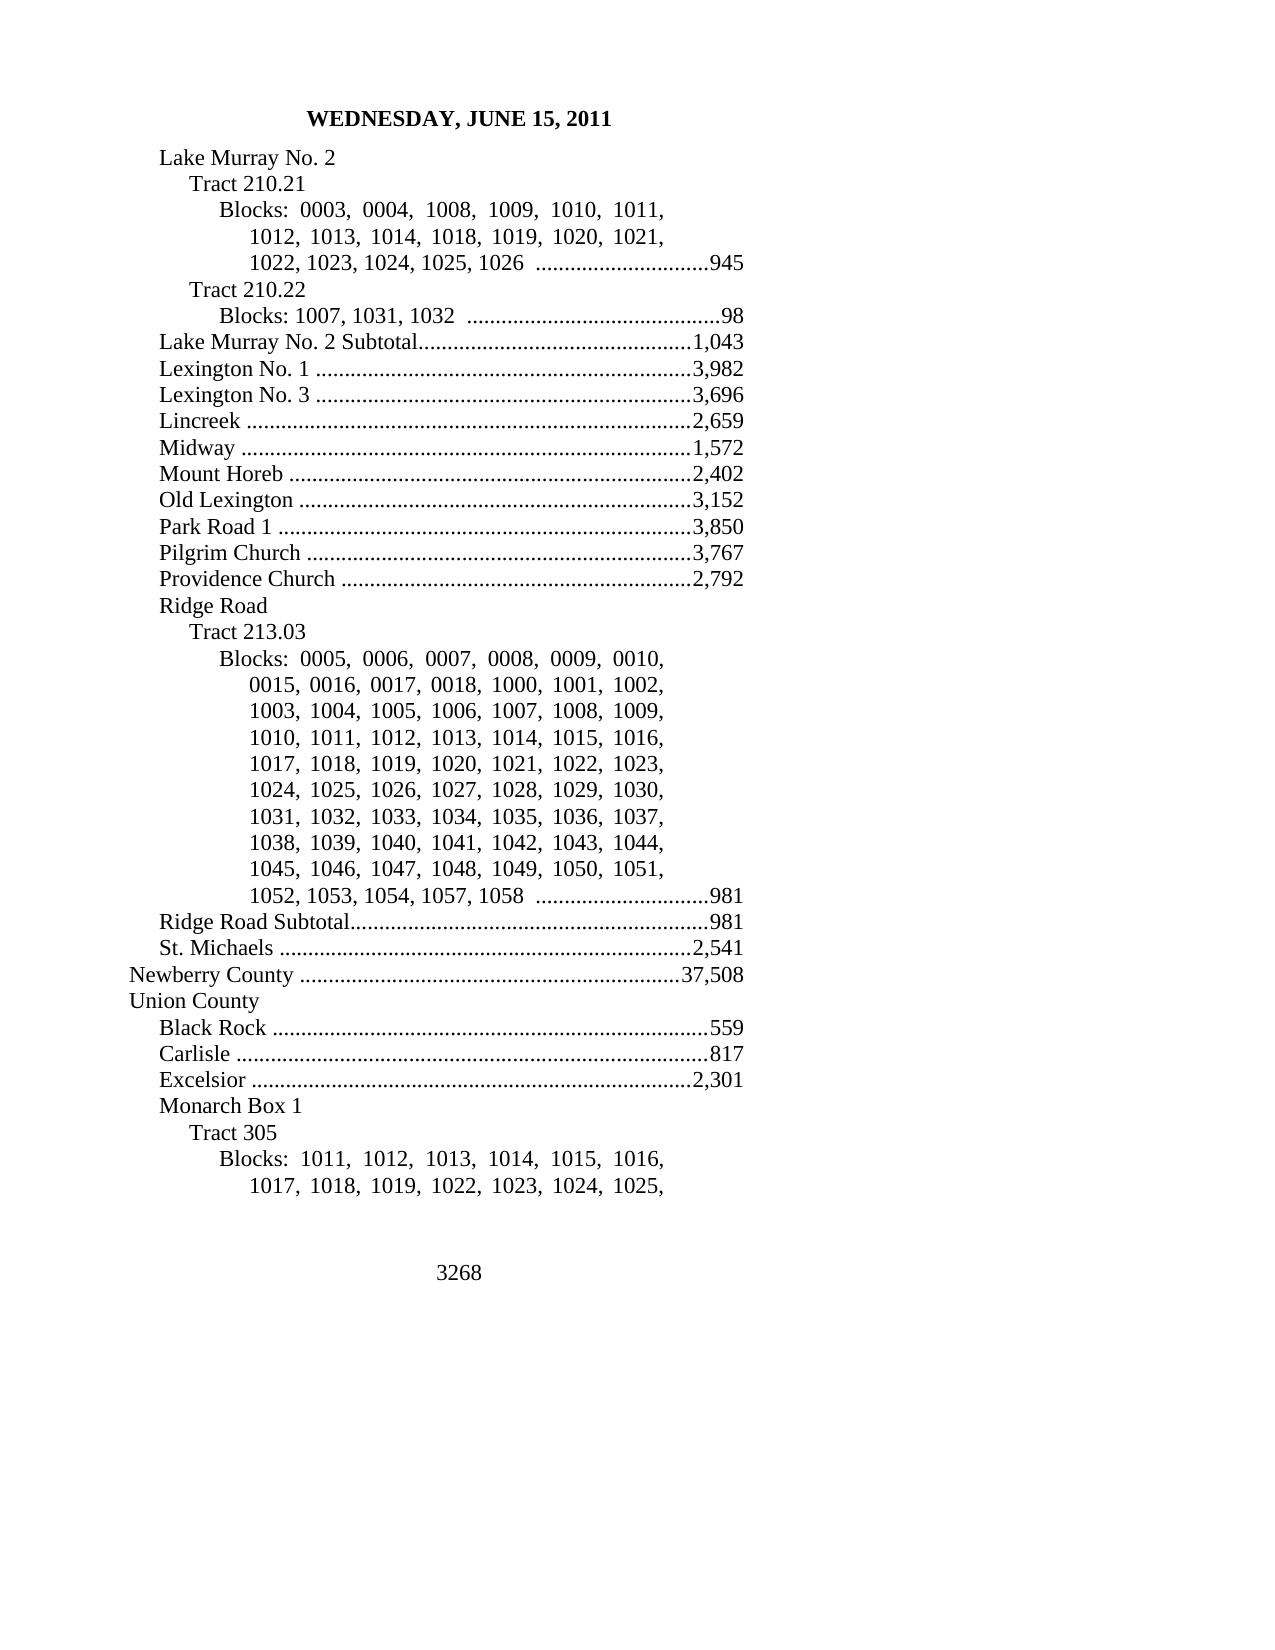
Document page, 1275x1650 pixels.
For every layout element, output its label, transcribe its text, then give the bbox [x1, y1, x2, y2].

text Pilgrim Church 3,767 [159, 539, 789, 566]
text Old Lexington 3,152 [159, 486, 789, 513]
text Midway 1,572 [159, 434, 789, 460]
text Lake Murray No. 2 [159, 144, 789, 170]
text Mount Horeb 2,402 [159, 460, 789, 486]
text Lake Murray No. 2 Subtotal 1,043 [159, 328, 789, 355]
text Lexington No. 1 3,982 [159, 355, 789, 381]
text Ridge Road [159, 592, 789, 618]
text Monarch Box 1 [159, 1093, 789, 1119]
text Tract 210.21 [189, 170, 789, 197]
text Carlisle 817 [159, 1040, 789, 1066]
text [219, 1145, 664, 1198]
text Park Road 1 3,850 [159, 513, 789, 539]
text Lincreek 2,659 [159, 407, 789, 434]
text Excelsior 2,301 [159, 1066, 789, 1093]
text Newberry County 37,508 [129, 961, 789, 987]
text Blocks: 1007, 1031, 1032 98 [219, 302, 664, 328]
text Lexington No. 3 3,696 [159, 381, 789, 407]
text Ridge Road Subtotal 981 [159, 908, 789, 934]
text Tract 305 [189, 1119, 789, 1145]
text Providence Church 2,792 [159, 566, 789, 592]
text Union County [129, 987, 789, 1013]
text Black Rock 559 [159, 1013, 789, 1040]
text Tract 213.03 [189, 618, 789, 644]
text Blocks: 0003, 0004, 1008, 1009, 1010, 1011, 1012, 1013, 1014, 1018, 1019, 1020, 1021, 1022, 1023, 1024, 1025, 1026 945 [219, 197, 664, 276]
text St. Michaels 2,541 [159, 934, 789, 961]
text Tract 210.22 [189, 276, 789, 302]
text Blocks: 0005, 0006, 0007, 0008, 0009, 0010, 0015, 0016, 0017, 0018, 1000, 1001, 1002, 1003, 1004, 1005, 1006, 1007, 1008, 1009, 1010, 1011, 1012, 1013, 1014, 1015, 1016, 1017, 1018, 1019, 1020, 1021, 1022, 1023, 1024, 1025, 1026, 1027, 1028, 1029, 1030, 1031, 1032, 1033, 1034, 1035, 1036, 1037, 1038, 1039, 1040, 1041, 1042, 1043, 1044, 1045, 1046, 1047, 1048, 1049, 1050, 1051, 1052, 1053, 1054, 1057, 1058 981 [219, 644, 664, 908]
